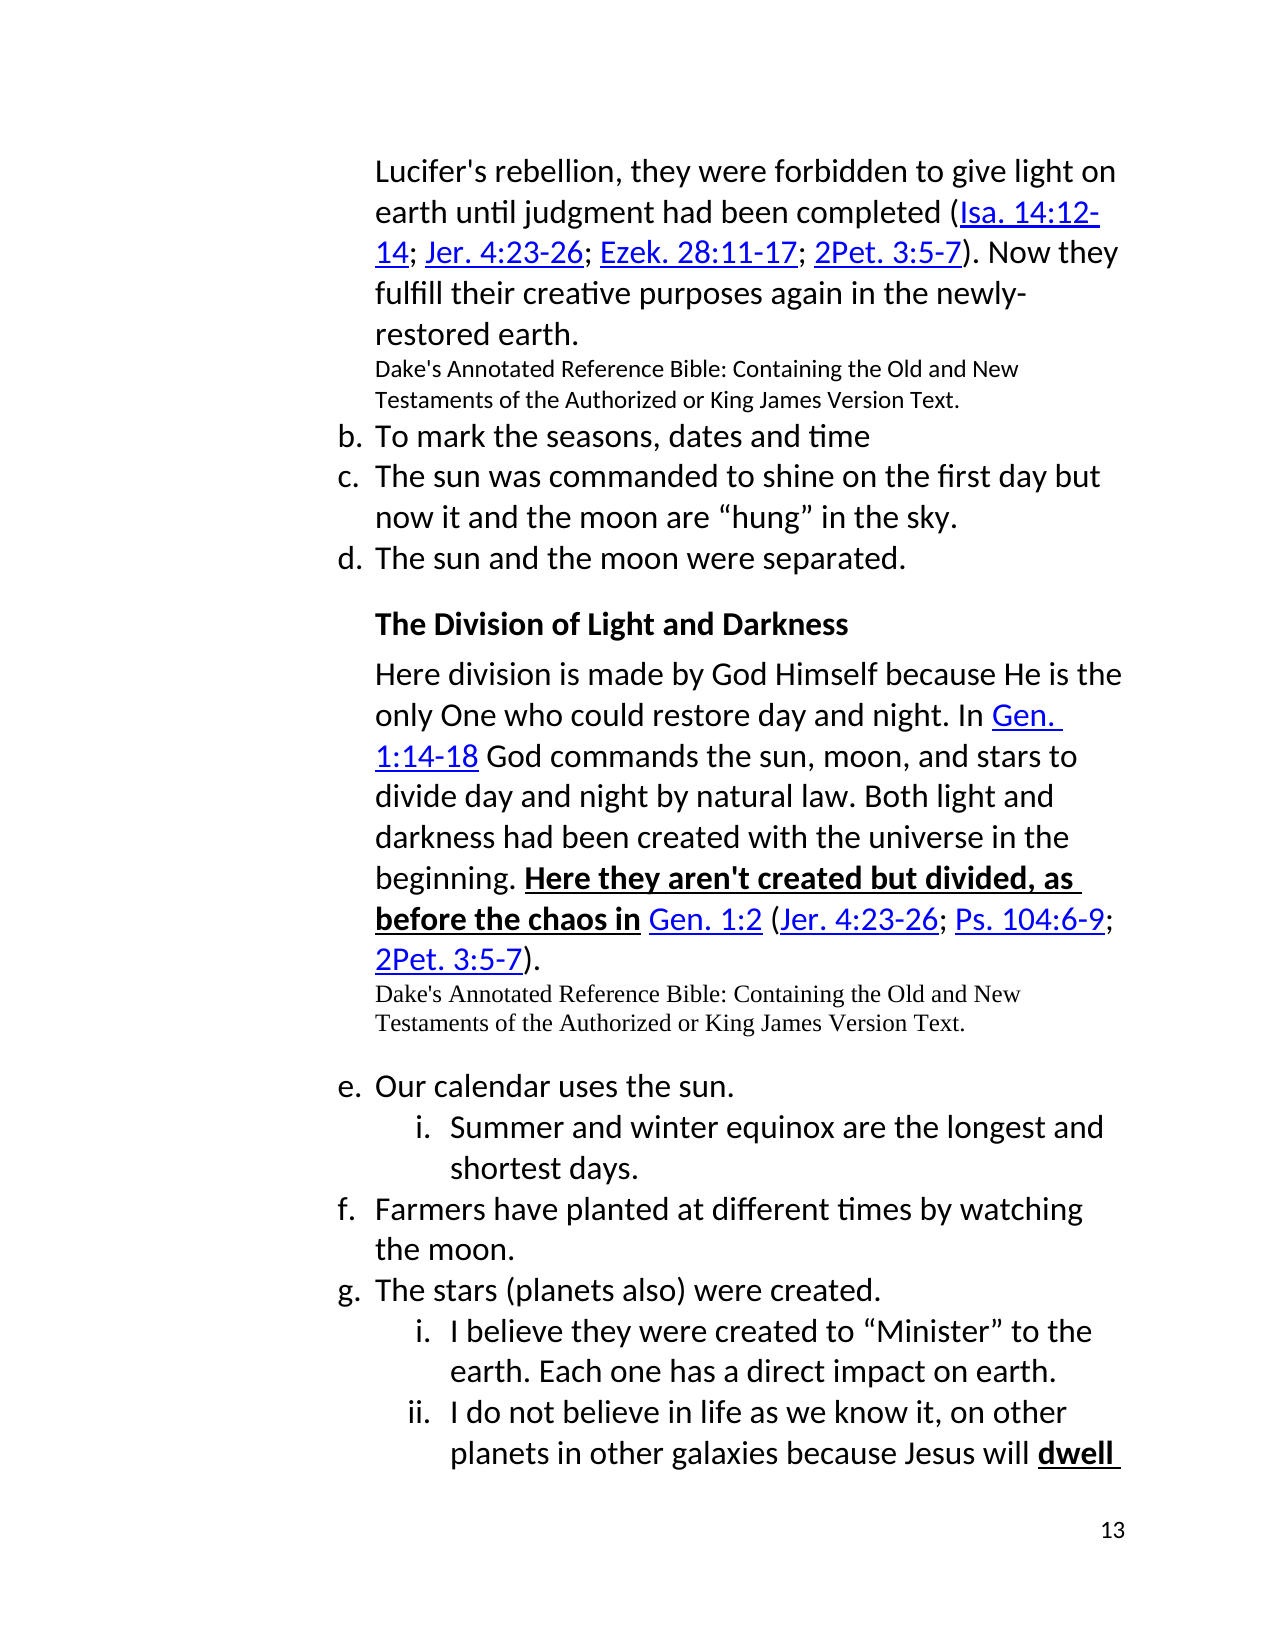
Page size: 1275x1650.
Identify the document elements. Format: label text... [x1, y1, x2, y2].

list I believe they were created to “Minister” to the earth. Each one has a direct impact on earth. [431, 1310, 1125, 1391]
list Farmers have planted at different times by watching the moon. [337, 1188, 1125, 1269]
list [431, 1391, 1125, 1473]
text The Division of Light and Darkness [300, 603, 975, 643]
list The stars (planets also) were created. [337, 1269, 1125, 1310]
list Summer and winter equinox are the longest and shortest days. [431, 1106, 1125, 1188]
list The sun was commanded to shine on the first day but now it and the moon are “hung” in the sky. [337, 455, 1125, 537]
text Here division is made by God Himself because He is the only One who could restore day and night. In Gen. 1:14-18 God commands the sun, moon, and stars to divide day and night by natural law. Both light and darkness had been created with the universe in the beginning. Here they aren't created but divided, as before the chaos in Gen. 1:2 (Jer. 4:23-26; Ps. 104:6-9; 2Pet. 3:5-7). Dake's Annotated Reference Bible: Containing the Old and New Testaments of the Authorized or King James Version Text. [375, 653, 1125, 1037]
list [337, 150, 1125, 415]
list The sun and the moon were separated. [337, 537, 1125, 578]
list To mark the seasons, dates and time [337, 415, 1125, 455]
list Our calendar uses the sun. [337, 1065, 1125, 1106]
